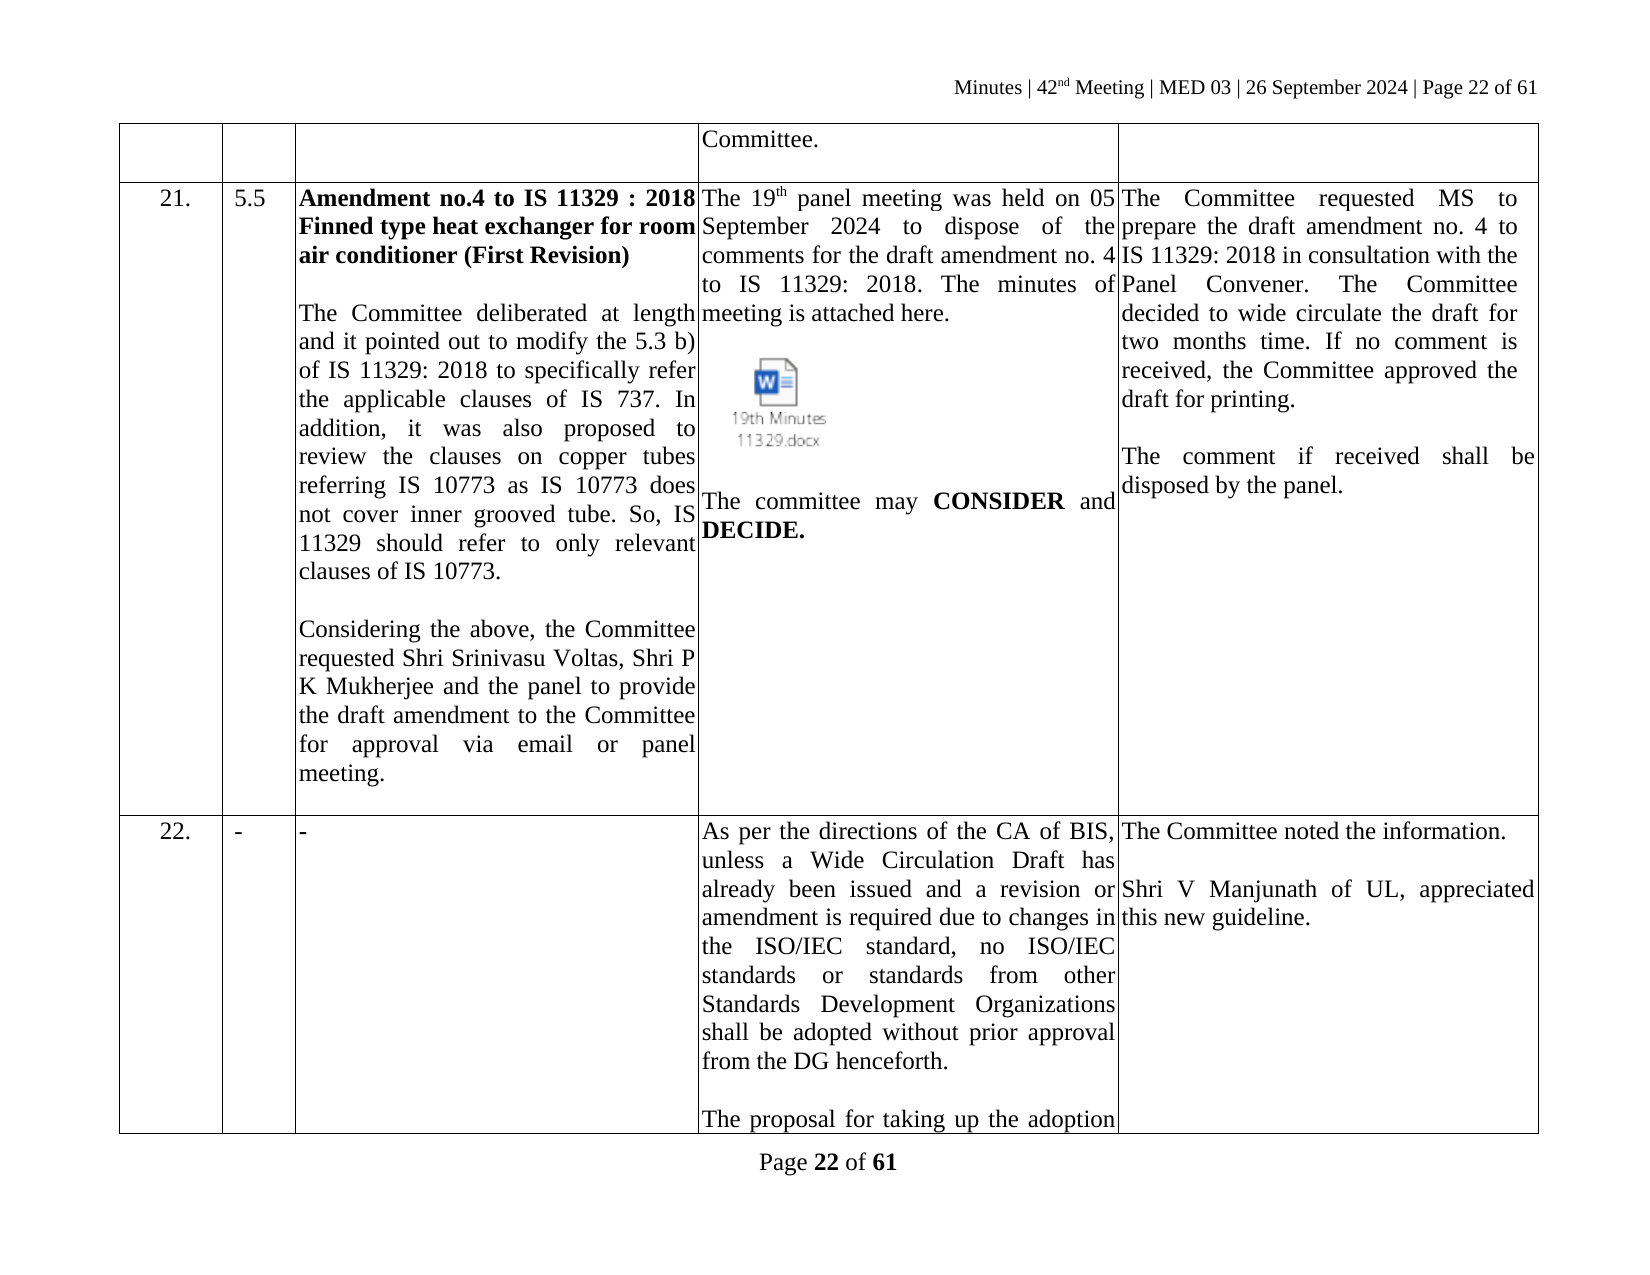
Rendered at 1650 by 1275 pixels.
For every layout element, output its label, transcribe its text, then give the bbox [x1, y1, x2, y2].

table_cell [1119, 816, 1538, 1132]
table_cell The Committee requested MS to prepare the draft amendment no. 4 to IS 11329: 2018 in consultation with the Panel Convener. The Committee decided to wide circulate the draft for two months time. If no comment is received, the Committee approved the draft for printing. The comment if received shall be disposed by the panel. [1119, 183, 1538, 815]
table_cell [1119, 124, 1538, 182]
table_cell The 19th panel meeting was held on 05 September 2024 to dispose of the comments for the draft amendment no. 4 to IS 11329: 2018. The minutes of meeting is attached here. The committee may CONSIDER and DECIDE. [699, 183, 1118, 815]
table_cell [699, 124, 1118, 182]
table_cell 5.5 [223, 183, 295, 815]
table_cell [296, 124, 698, 182]
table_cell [699, 816, 1118, 1132]
table_cell [120, 183, 222, 815]
table_cell 17 [120, 124, 222, 182]
table_cell Amendment no.4 to IS 11329 : 2018 Finned type heat exchanger for room air conditioner (First Revision) The Committee deliberated at length and it pointed out to modify the 5.3 b) of IS 11329: 2018 to specifically refer the applicable clauses of IS 737. In addition, it was also proposed to review the clauses on copper tubes referring IS 10773 as IS 10773 does not cover inner grooved tube. So, IS 11329 should refer to only relevant clauses of IS 10773. Considering the above, the Committee requested Shri Srinivasu Voltas, Shri P K Mukherjee and the panel to provide the draft amendment to the Committee for approval via email or panel meeting. [296, 183, 698, 815]
table_cell [120, 816, 222, 1132]
table_cell - [223, 816, 295, 1132]
table_cell - [223, 124, 295, 182]
table_cell - [296, 816, 698, 1132]
